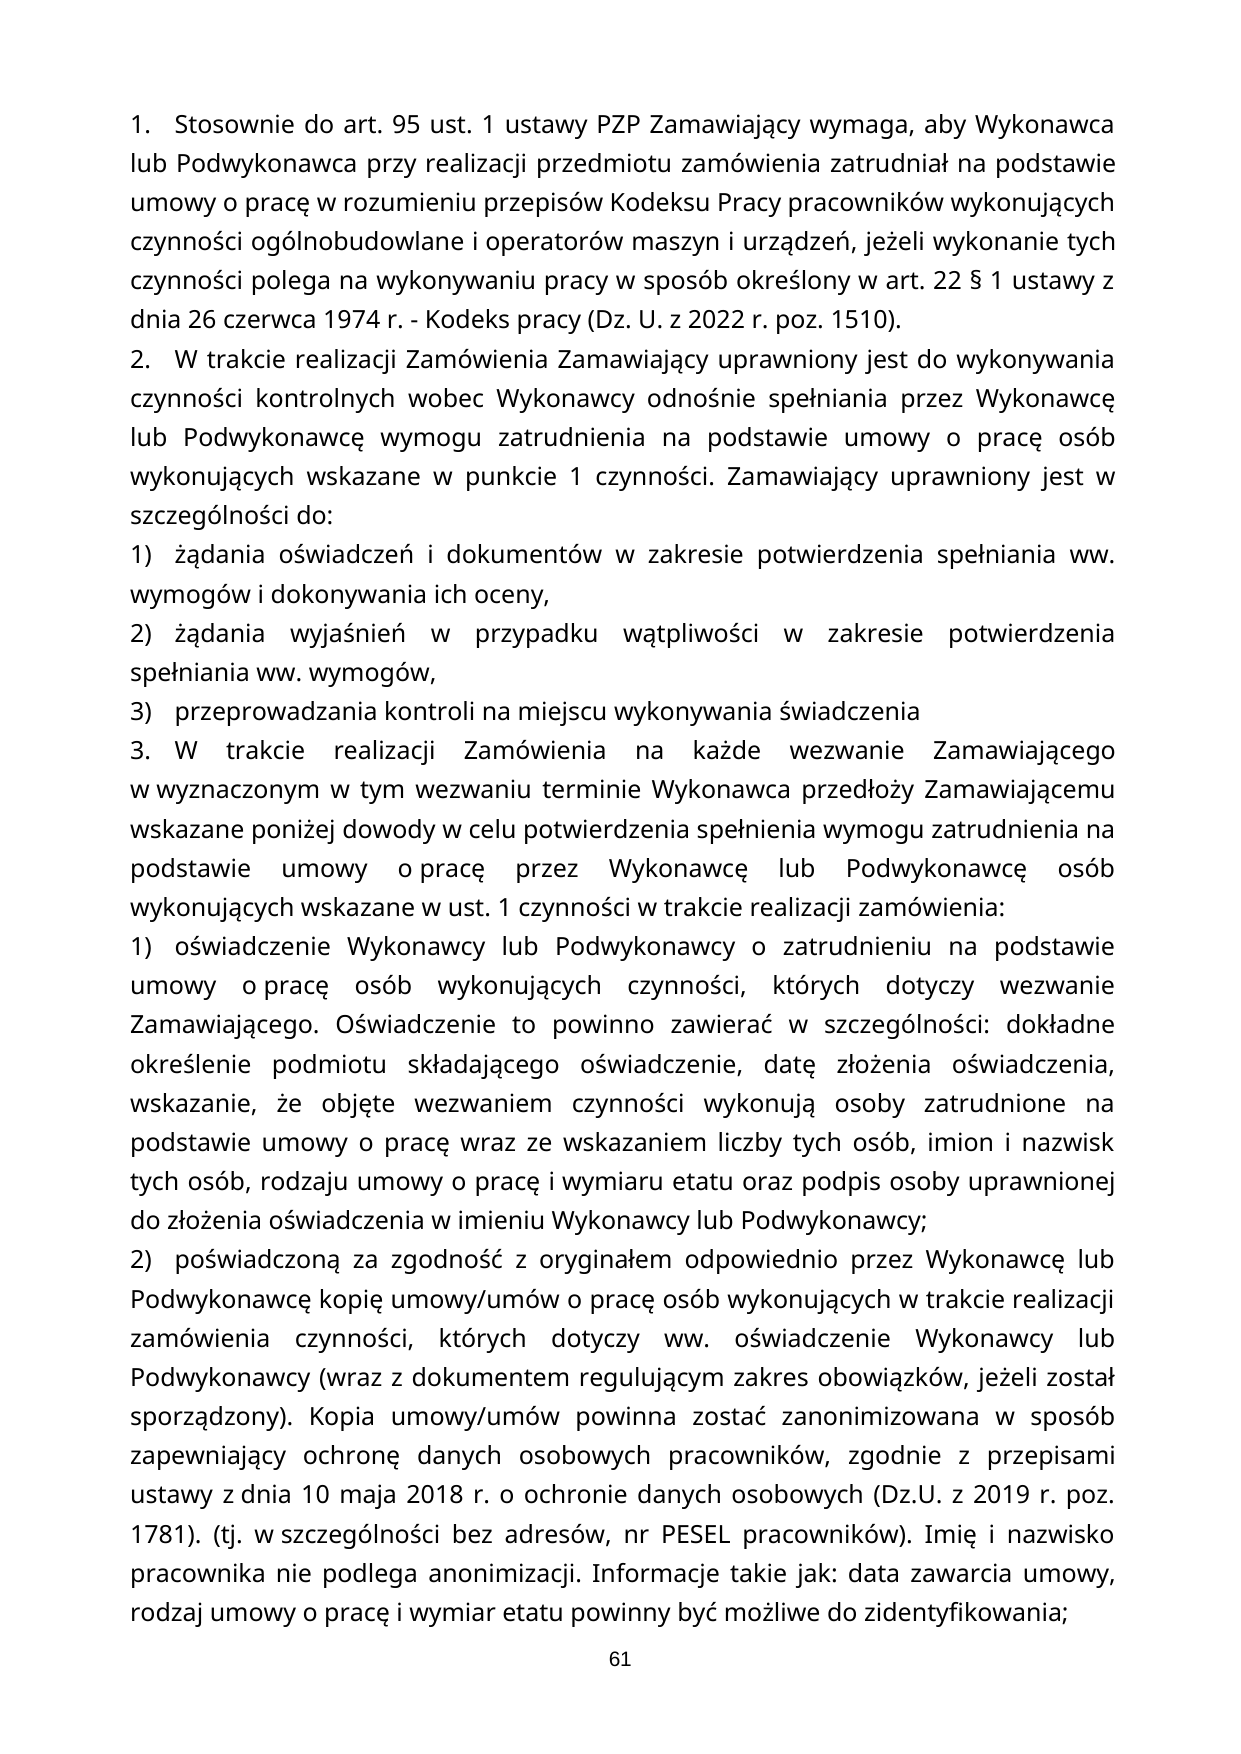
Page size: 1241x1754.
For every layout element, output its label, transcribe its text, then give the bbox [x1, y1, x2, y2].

list żądania wyjaśnień w przypadku wątpliwości w zakresie potwierdzenia spełniania ww. wymogów, [130, 616, 1116, 689]
list oświadczenie Wykonawcy lub Podwykonawcy o zatrudnieniu na podstawie umowy o pracę osób wykonujących czynności, których dotyczy wezwanie Zamawiającego. Oświadczenie to powinno zawierać w szczególności: dokładne określenie podmiotu składającego oświadczenie, datę złożenia oświadczenia, wskazanie, że objęte wezwaniem czynności wykonują osoby zatrudnione na podstawie umowy o pracę wraz ze wskazaniem liczby tych osób, imion i nazwisk tych osób, rodzaju umowy o pracę i wymiaru etatu oraz podpis osoby uprawnionej do złożenia oświadczenia w imieniu Wykonawcy lub Podwykonawcy; [130, 929, 1116, 1237]
list W trakcie realizacji Zamówienia Zamawiający uprawniony jest do wykonywania czynności kontrolnych wobec Wykonawcy odnośnie spełniania przez Wykonawcę lub Podwykonawcę wymogu zatrudnienia na podstawie umowy o pracę osób wykonujących wskazane w punkcie 1 czynności. Zamawiający uprawniony jest w szczególności do: [130, 341, 1116, 532]
list Stosownie do art. 95 ust. 1 ustawy PZP Zamawiający wymaga, aby Wykonawca lub Podwykonawca przy realizacji przedmiotu zamówienia zatrudniał na podstawie umowy o pracę w rozumieniu przepisów Kodeksu Pracy pracowników wykonujących czynności ogólnobudowlane i operatorów maszyn i urządzeń, jeżeli wykonanie tych czynności polega na wykonywaniu pracy w sposób określony w art. 22 § 1 ustawy z dnia 26 czerwca 1974 r. - Kodeks pracy (Dz. U. z 2022 r. poz. 1510). [130, 106, 1116, 336]
list żądania oświadczeń i dokumentów w zakresie potwierdzenia spełniania ww. wymogów i dokonywania ich oceny, [130, 537, 1116, 610]
list przeprowadzania kontroli na miejscu wykonywania świadczenia [130, 694, 1116, 728]
list W trakcie realizacji Zamówienia na każde wezwanie Zamawiającego w wyznaczonym w tym wezwaniu terminie Wykonawca przedłoży Zamawiającemu wskazane poniżej dowody w celu potwierdzenia spełnienia wymogu zatrudnienia na podstawie umowy o pracę przez Wykonawcę lub Podwykonawcę osób wykonujących wskazane w ust. 1 czynności w trakcie realizacji zamówienia: [130, 733, 1116, 924]
list poświadczoną za zgodność z oryginałem odpowiednio przez Wykonawcę lub Podwykonawcę kopię umowy/umów o pracę osób wykonujących w trakcie realizacji zamówienia czynności, których dotyczy ww. oświadczenie Wykonawcy lub Podwykonawcy (wraz z dokumentem regulującym zakres obowiązków, jeżeli został sporządzony). Kopia umowy/umów powinna zostać zanonimizowana w sposób zapewniający ochronę danych osobowych pracowników, zgodnie z przepisami ustawy z dnia 10 maja 2018 r. o ochronie danych osobowych (Dz.U. z 2019 r. poz. 1781). (tj. w szczególności bez adresów, nr PESEL pracowników). Imię i nazwisko pracownika nie podlega anonimizacji. Informacje takie jak: data zawarcia umowy, rodzaj umowy o pracę i wymiar etatu powinny być możliwe do zidentyfikowania; [130, 1242, 1116, 1629]
